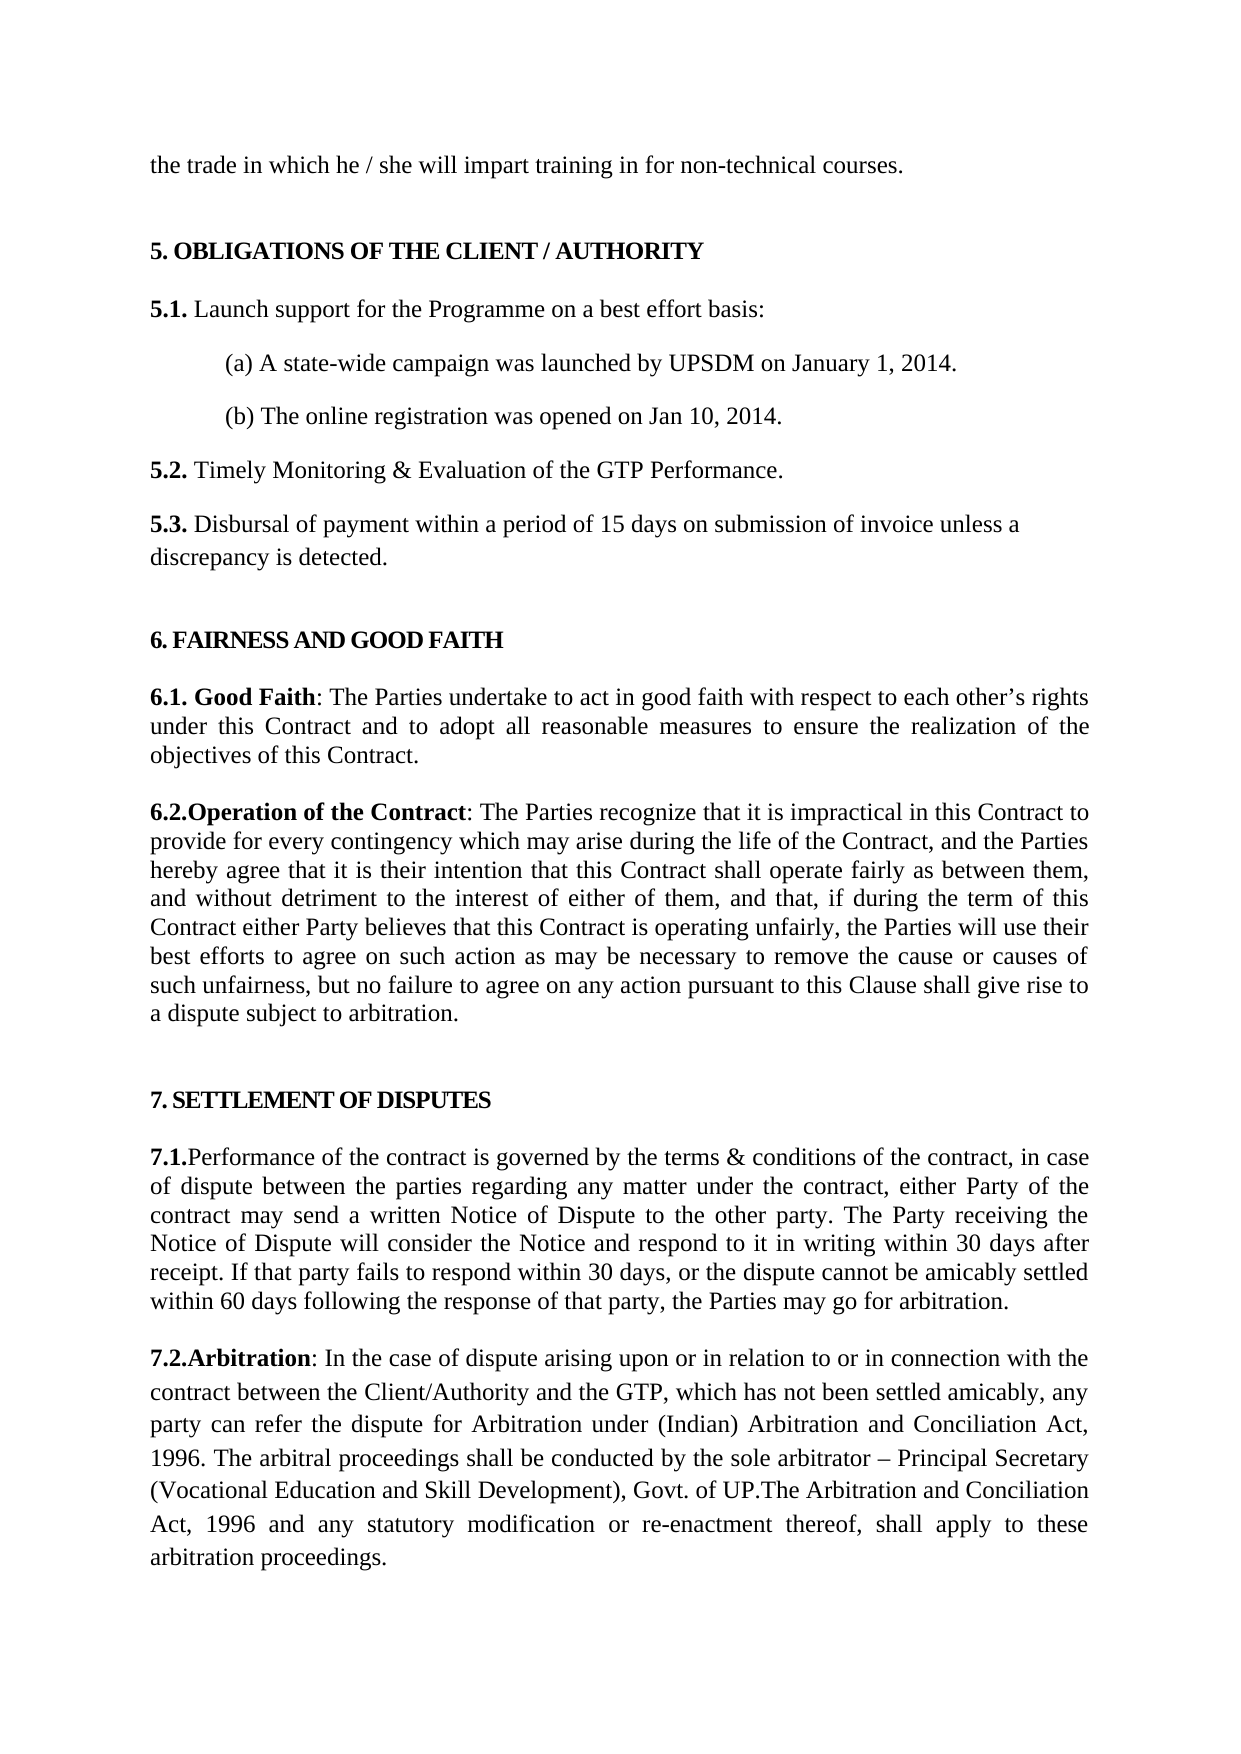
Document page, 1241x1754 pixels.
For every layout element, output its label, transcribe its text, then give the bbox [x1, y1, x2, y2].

text (b) The online registration was opened on Jan 10, 2014. [225, 401, 1090, 430]
text (a) A state-wide campaign was launched by UPSDM on January 1, 2014. [225, 348, 1090, 376]
text 7. SETTLEMENT OF DISPUTES [150, 1085, 1090, 1113]
text 6.1. Good Faith: The Parties undertake to act in good faith with respect to each other’s rights under this Contract and to adopt all reasonable measures to ensure the realization of the objectives of this Contract. [150, 682, 1090, 768]
text 6.2.Operation of the Contract: The Parties recognize that it is impractical in this Contract to provide for every contingency which may arise during the life of the Contract, and the Parties hereby agree that it is their intention that this Contract shall operate fairly as between them, and without detriment to the interest of either of them, and that, if during the term of this Contract either Party believes that this Contract is operating unfairly, the Parties will use their best efforts to agree on such action as may be necessary to remove the cause or causes of such unfairness, but no failure to agree on any action pursuant to this Clause shall give rise to a dispute subject to arbitration. [150, 797, 1090, 1027]
text 5. OBLIGATIONS OF THE CLIENT / AUTHORITY [150, 236, 1090, 265]
text 7.2.Arbitration: In the case of dispute arising upon or in relation to or in connection with the contract between the Client/Authority and the GTP, which has not been settled amicably, any party can refer the dispute for Arbitration under (Indian) Arbitration and Conciliation Act, 1996. The arbitral proceedings shall be conducted by the sole arbitrator – Principal Secretary (Vocational Education and Skill Development), Govt. of UP.The Arbitration and Conciliation Act, 1996 and any statutory modification or re-enactment thereof, shall apply to these arbitration proceedings. [150, 1343, 1090, 1570]
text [150, 150, 1090, 179]
text 5.3. Disbursal of payment within a period of 15 days on submission of invoice unless a discrepancy is detected. [150, 509, 1090, 571]
text 5.2. Timely Monitoring & Evaluation of the GTP Performance. [150, 455, 1090, 484]
text 6. FAIRNESS AND GOOD FAITH [150, 625, 1090, 653]
text 7.1.Performance of the contract is governed by the terms & conditions of the contract, in case of dispute between the parties regarding any matter under the contract, either Party of the contract may send a written Notice of Dispute to the other party. The Party receiving the Notice of Dispute will consider the Notice and respond to it in writing within 30 days after receipt. If that party fails to respond within 30 days, or the dispute cannot be amicably settled within 60 days following the response of that party, the Parties may go for arbitration. [150, 1142, 1090, 1315]
text 5.1. Launch support for the Programme on a best effort basis: [150, 294, 1090, 322]
